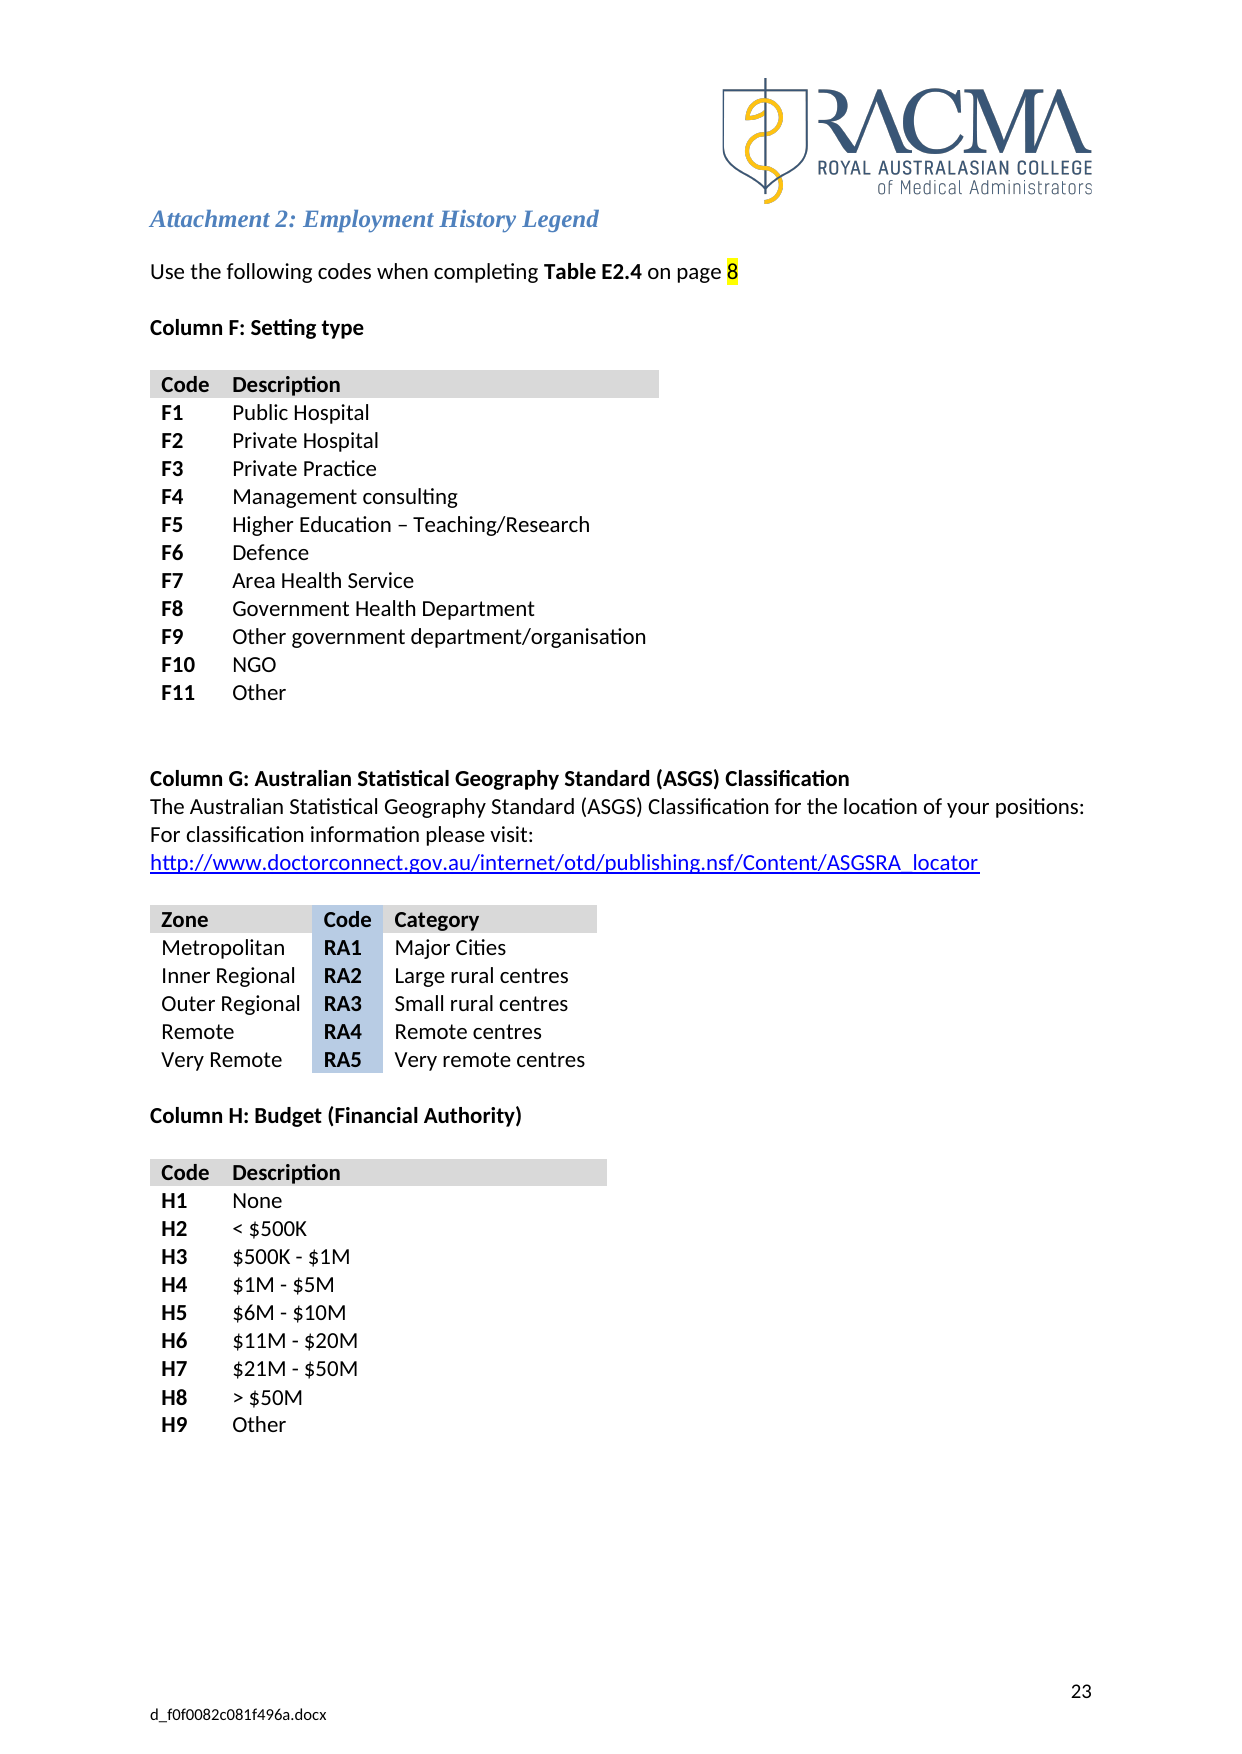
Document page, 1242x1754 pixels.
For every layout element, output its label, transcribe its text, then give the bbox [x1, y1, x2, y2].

table_cell H8 [150, 1383, 221, 1411]
table_cell Small rural centres [383, 989, 597, 1017]
text The Australian Statistical Geography Standard (ASGS) Classification for the location of your positions: [150, 792, 1092, 820]
table_cell H4 [150, 1271, 221, 1298]
table_cell Remote [150, 1017, 312, 1045]
table_cell F5 [150, 510, 221, 538]
table_header Zone [150, 905, 312, 933]
table_cell Metropolitan [150, 933, 312, 961]
table_cell Outer Regional [150, 989, 312, 1017]
table_cell Government Health Department [221, 594, 659, 622]
table_cell H5 [150, 1299, 221, 1327]
table_cell $6M - $10M [221, 1299, 607, 1327]
table_cell Management consulting [221, 482, 659, 510]
text Column F: Setting type [150, 313, 1092, 341]
table_cell $1M - $5M [221, 1271, 607, 1298]
table_cell F6 [150, 538, 221, 566]
table_cell Large rural centres [383, 961, 597, 989]
table_cell H2 [150, 1215, 221, 1242]
table_cell RA3 [312, 989, 383, 1017]
table_header Description [221, 370, 659, 398]
table_cell < $500K [221, 1215, 607, 1242]
table_cell Public Hospital [221, 398, 659, 426]
table_cell Private Practice [221, 454, 659, 482]
table_cell F2 [150, 426, 221, 454]
table_cell Very remote centres [383, 1045, 597, 1073]
table_cell F11 [150, 679, 221, 706]
table_cell $21M - $50M [221, 1355, 607, 1383]
table_header Code [150, 1159, 221, 1186]
table_header Description [221, 1159, 607, 1186]
table_cell Other government department/organisation [221, 623, 659, 650]
table_cell Remote centres [383, 1017, 597, 1045]
table_header Category [383, 905, 597, 933]
table_cell Private Hospital [221, 426, 659, 454]
text Attachment 2: Employment History Legend [150, 204, 1092, 232]
table_cell F8 [150, 594, 221, 622]
table_cell RA1 [312, 933, 383, 961]
table_cell None [221, 1186, 607, 1214]
table_cell F7 [150, 566, 221, 594]
table_cell Higher Education – Teaching/Research [221, 510, 659, 538]
table_cell Area Health Service [221, 566, 659, 594]
table_cell F9 [150, 623, 221, 650]
table_cell $500K - $1M [221, 1243, 607, 1271]
table_cell Inner Regional [150, 961, 312, 989]
table_header Code [312, 905, 383, 933]
table_cell H3 [150, 1243, 221, 1271]
text Column G: Australian Statistical Geography Standard (ASGS) Classification [150, 764, 1092, 792]
table_cell F4 [150, 482, 221, 510]
text For classification information please visit: http://www.doctorconnect.gov.au/internet/otd/publishing.nsf/Content/ASGSRA_locator [150, 820, 1092, 876]
table_cell Other [221, 679, 659, 706]
picture [722, 78, 1092, 204]
text Use the following codes when completing Table E2.4 on page 7 [150, 257, 1092, 285]
table_cell H1 [150, 1186, 221, 1214]
table_cell F3 [150, 454, 221, 482]
table_cell H6 [150, 1327, 221, 1354]
table_cell F1 [150, 398, 221, 426]
table_cell $11M - $20M [221, 1327, 607, 1354]
table_cell Other [221, 1411, 607, 1439]
table_cell Defence [221, 538, 659, 566]
table_cell Major Cities [383, 933, 597, 961]
text Column H: Budget (Financial Authority) [150, 1102, 1092, 1130]
table_cell Very Remote [150, 1045, 312, 1073]
table_cell RA5 [312, 1045, 383, 1073]
table_cell NGO [221, 650, 659, 678]
table_cell RA4 [312, 1017, 383, 1045]
table_cell H7 [150, 1355, 221, 1383]
table_cell H9 [150, 1411, 221, 1439]
table_cell F10 [150, 650, 221, 678]
table_header Code [150, 370, 221, 398]
table_cell RA2 [312, 961, 383, 989]
table_cell > $50M [221, 1383, 607, 1411]
